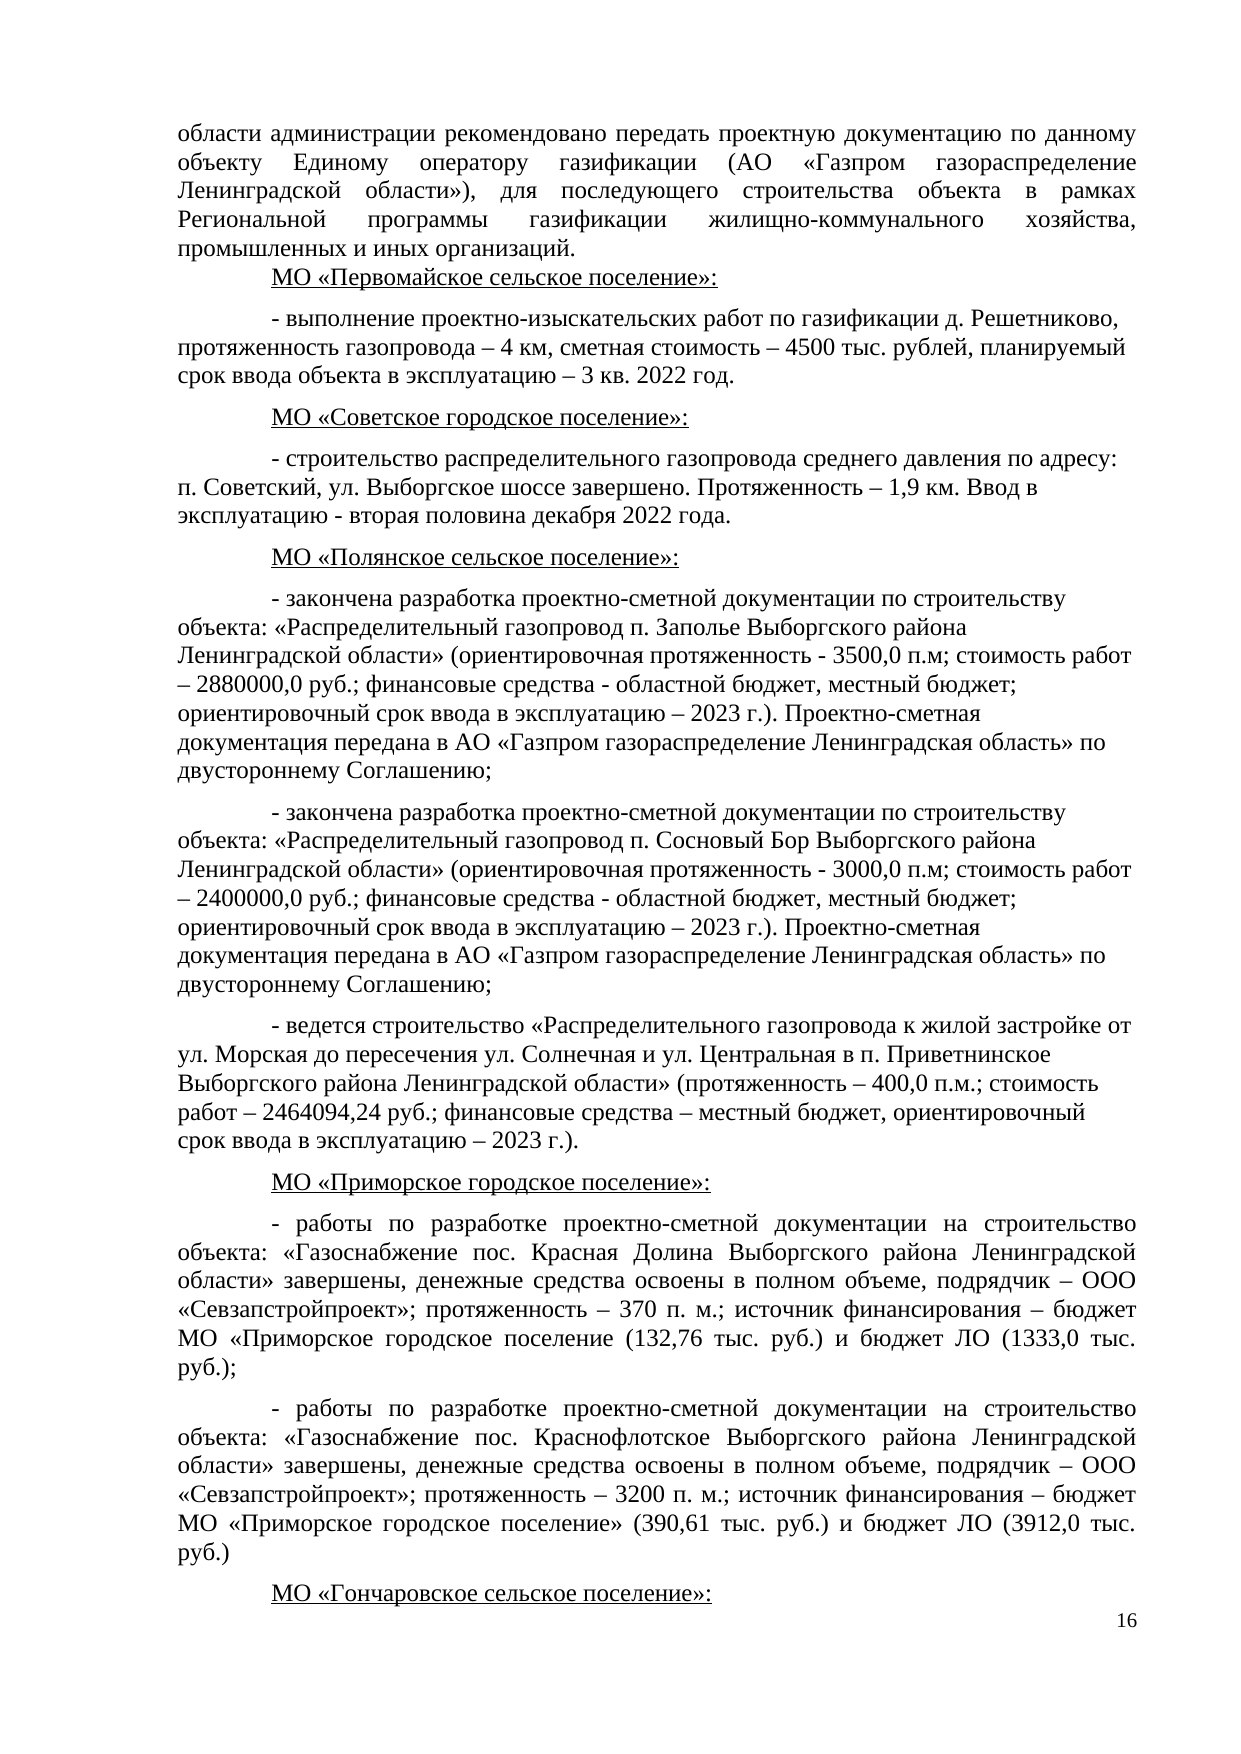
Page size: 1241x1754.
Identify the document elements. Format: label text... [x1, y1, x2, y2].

text - выполнение проектно-изыскательских работ по газификации д. Решетниково, протяженность газопровода – 4 км, сметная стоимость – 4500 тыс. рублей, планируемый срок ввода объекта в эксплуатацию – 3 кв. 2022 год. [177, 303, 1137, 389]
text - работы по разработке проектно-сметной документации на строительство объекта: «Газоснабжение пос. Краснофлотское Выборгского района Ленинградской области» завершены, денежные средства освоены в полном объеме, подрядчик – ООО «Севзапстройпроект»; протяженность – 3200 п. м.; источник финансирования – бюджет МО «Приморское городское поселение» (390,61 тыс. руб.) и бюджет ЛО (3912,0 тыс. руб.) [177, 1393, 1137, 1566]
text - строительство распределительного газопровода среднего давления по адресу: п. Советский, ул. Выборгское шоссе завершено. Протяженность – 1,9 км. Ввод в эксплуатацию - вторая половина декабря 2022 года. [177, 443, 1137, 529]
text - работы по разработке проектно-сметной документации на строительство объекта: «Газоснабжение пос. Красная Долина Выборгского района Ленинградской области» завершены, денежные средства освоены в полном объеме, подрядчик – ООО «Севзапстройпроект»; протяженность – 370 п. м.; источник финансирования – бюджет МО «Приморское городское поселение (132,76 тыс. руб.) и бюджет ЛО (1333,0 тыс. руб.); [177, 1208, 1137, 1381]
text МО «Советское городское поселение»: [177, 402, 1137, 431]
text - ведется строительство «Распределительного газопровода к жилой застройке от ул. Морская до пересечения ул. Солнечная и ул. Центральная в п. Приветнинское Выборгского района Ленинградской области» (протяженность – 400,0 п.м.; стоимость работ – 2464094,24 руб.; финансовые средства – местный бюджет, ориентировочный срок ввода в эксплуатацию – 2023 г.). [177, 1011, 1137, 1154]
text - закончена разработка проектно-сметной документации по строительству объекта: «Распределительный газопровод п. Сосновый Бор Выборгского района Ленинградской области» (ориентировочная протяженность - 3000,0 п.м; стоимость работ – 2400000,0 руб.; финансовые средства - областной бюджет, местный бюджет; ориентировочный срок ввода в эксплуатацию – 2023 г.). Проектно-сметная документация передана в АО «Газпром газораспределение Ленинградская область» по двустороннему Соглашению; [177, 797, 1137, 998]
text МО «Приморское городское поселение»: [177, 1167, 1137, 1196]
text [177, 118, 1137, 262]
text МО «Первомайское сельское поселение»: [177, 262, 1137, 291]
text МО «Гончаровское сельское поселение»: [177, 1578, 1137, 1607]
text - закончена разработка проектно-сметной документации по строительству объекта: «Распределительный газопровод п. Заполье Выборгского района Ленинградской области» (ориентировочная протяженность - 3500,0 п.м; стоимость работ – 2880000,0 руб.; финансовые средства - областной бюджет, местный бюджет; ориентировочный срок ввода в эксплуатацию – 2023 г.). Проектно-сметная документация передана в АО «Газпром газораспределение Ленинградская область» по двустороннему Соглашению; [177, 583, 1137, 784]
text МО «Полянское сельское поселение»: [177, 542, 1137, 571]
